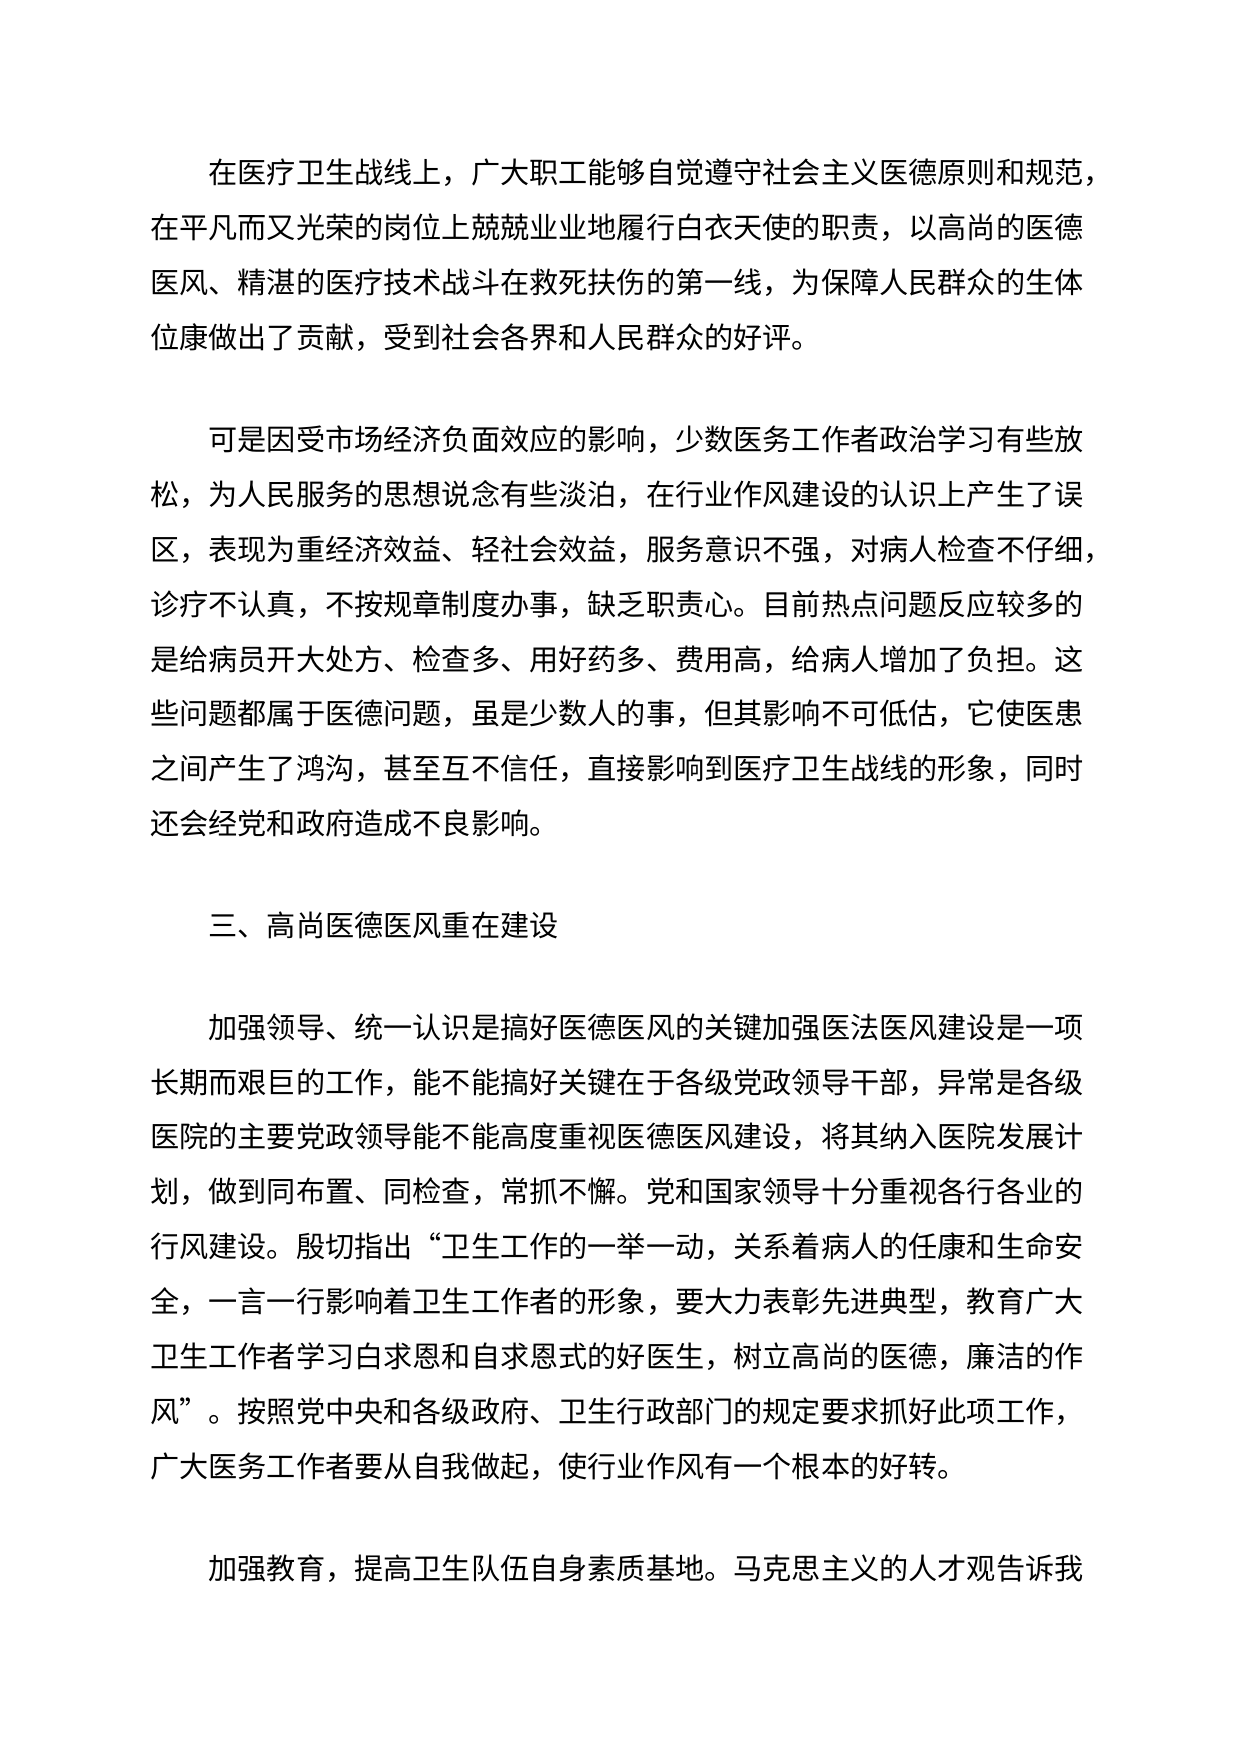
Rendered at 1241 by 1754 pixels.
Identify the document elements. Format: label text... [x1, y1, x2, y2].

text 可是因受市场经济负面效应的影响，少数医务工作者政治学习有些放松，为人民服务的思想说念有些淡泊，在行业作风建设的认识上产生了误区，表现为重经济效益、轻社会效益，服务意识不强，对病人检查不仔细，诊疗不认真，不按规章制度办事，缺乏职责心。目前热点问题反应较多的是给病员开大处方、检查多、用好药多、费用高，给病人增加了负担。这些问题都属于医德问题，虽是少数人的事，但其影响不可低估，它使医患之间产生了鸿沟，甚至互不信任，直接影响到医疗卫生战线的形象，同时还会经党和政府造成不良影响。 [150, 416, 1090, 843]
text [150, 1545, 1090, 1587]
text 三、高尚医德医风重在建设 [150, 902, 1090, 945]
text 加强领导、统一认识是搞好医德医风的关键加强医法医风建设是一项长期而艰巨的工作，能不能搞好关键在于各级党政领导干部，异常是各级医院的主要党政领导能不能高度重视医德医风建设，将其纳入医院发展计划，做到同布置、同检查，常抓不懈。党和国家领导十分重视各行各业的行风建设。殷切指出“卫生工作的一举一动，关系着病人的任康和生命安全，一言一行影响着卫生工作者的形象，要大力表彰先进典型，教育广大卫生工作者学习白求恩和自求恩式的好医生，树立高尚的医德，廉洁的作风”。按照党中央和各级政府、卫生行政部门的规定要求抓好此项工作，广大医务工作者要从自我做起，使行业作风有一个根本的好转。 [150, 1004, 1090, 1486]
text 在医疗卫生战线上，广大职工能够自觉遵守社会主义医德原则和规范，在平凡而又光荣的岗位上兢兢业业地履行白衣天使的职责，以高尚的医德医风、精湛的医疗技术战斗在救死扶伤的第一线，为保障人民群众的生体位康做出了贡献，受到社会各界和人民群众的好评。 [150, 150, 1090, 357]
